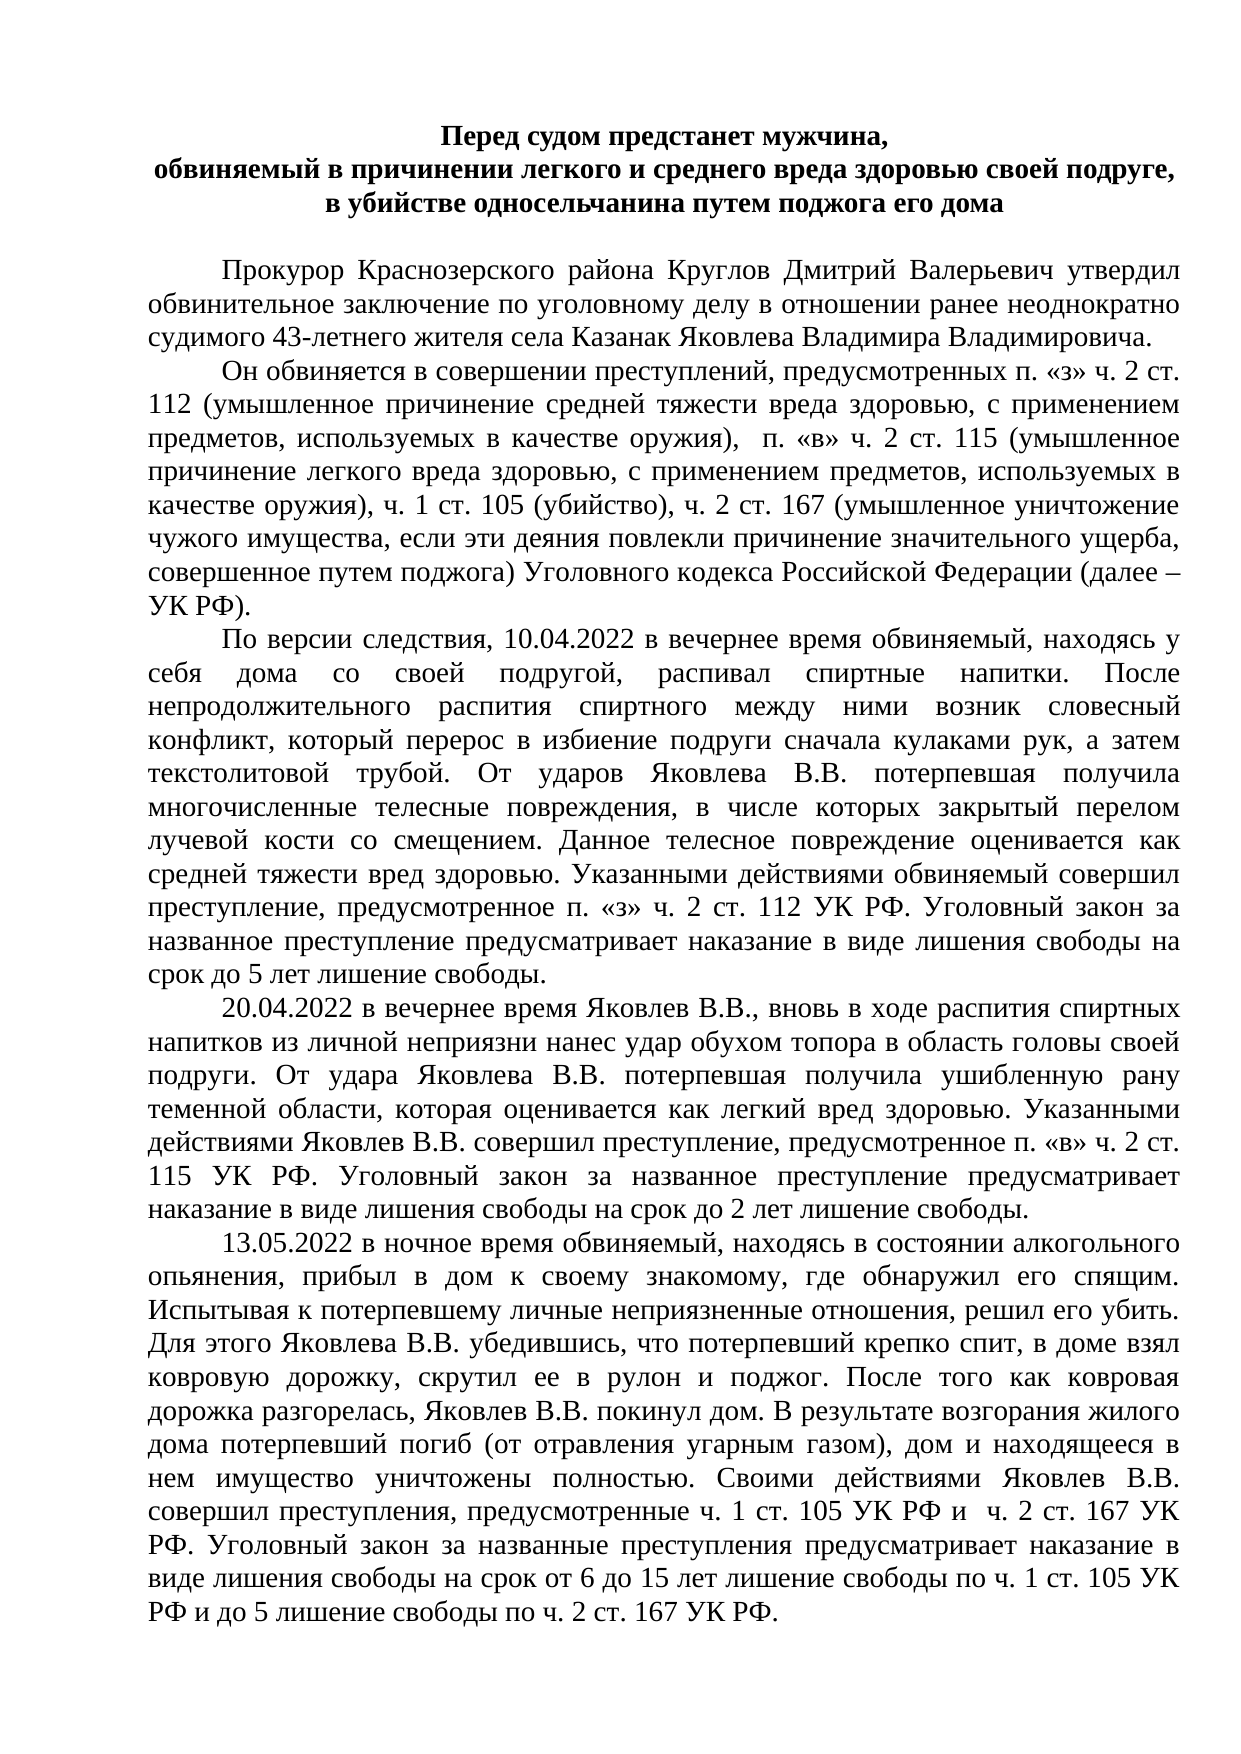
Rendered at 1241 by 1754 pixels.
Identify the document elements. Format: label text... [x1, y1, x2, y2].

text 13.05.2022 в ночное время обвиняемый, находясь в состоянии алкогольного опьянения, прибыл в дом к своему знакомому, где обнаружил его спящим. Испытывая к потерпевшему личные неприязненные отношения, решил его убить. Для этого Яковлева В.В. убедившись, что потерпевший крепко спит, в доме взял ковровую дорожку, скрутил ее в рулон и поджог. После того как ковровая дорожка разгорелась, Яковлев В.В. покинул дом. В результате возгорания жилого дома потерпевший погиб (от отравления угарным газом), дом и находящееся в нем имущество уничтожены полностью. Своими действиями Яковлев В.В. совершил преступления, предусмотренные ч. 1 ст. 105 УК РФ и ч. 2 ст. 167 УК РФ. Уголовный закон за названные преступления предусматривает наказание в виде лишения свободы на срок от 6 до 15 лет лишение свободы по ч. 1 ст. 105 УК РФ и до 5 лишение свободы по ч. 2 ст. 167 УК РФ. [148, 1225, 1181, 1627]
text Он обвиняется в совершении преступлений, предусмотренных п. «з» ч. 2 ст. 112 (умышленное причинение средней тяжести вреда здоровью, с применением предметов, используемых в качестве оружия), п. «в» ч. 2 ст. 115 (умышленное причинение легкого вреда здоровью, с применением предметов, используемых в качестве оружия), ч. 1 ст. 105 (убийство), ч. 2 ст. 167 (умышленное уничтожение чужого имущества, если эти деяния повлекли причинение значительного ущерба, совершенное путем поджога) Уголовного кодекса Российской Федерации (далее – УК РФ). [148, 353, 1181, 621]
text Перед судом предстанет мужчина, [148, 118, 1181, 152]
text 20.04.2022 в вечернее время Яковлев В.В., вновь в ходе распития спиртных напитков из личной неприязни нанес удар обухом топора в область головы своей подруги. От удара Яковлева В.В. потерпевшая получила ушибленную рану теменной области, которая оценивается как легкий вред здоровью. Указанными действиями Яковлев В.В. совершил преступление, предусмотренное п. «в» ч. 2 ст. 115 УК РФ. Уголовный закон за названное преступление предусматривает наказание в виде лишения свободы на срок до 2 лет лишение свободы. [148, 990, 1181, 1225]
text По версии следствия, 10.04.2022 в вечернее время обвиняемый, находясь у себя дома со своей подругой, распивал спиртные напитки. После непродолжительного распития спиртного между ними возник словесный конфликт, который перерос в избиение подруги сначала кулаками рук, а затем текстолитовой трубой. От ударов Яковлева В.В. потерпевшая получила многочисленные телесные повреждения, в числе которых закрытый перелом лучевой кости со смещением. Данное телесное повреждение оценивается как средней тяжести вред здоровью. Указанными действиями обвиняемый совершил преступление, предусмотренное п. «з» ч. 2 ст. 112 УК РФ. Уголовный закон за названное преступление предусматривает наказание в виде лишения свободы на срок до 5 лет лишение свободы. [148, 621, 1181, 990]
text обвиняемый в причинении легкого и среднего вреда здоровью своей подруге, в убийстве односельчанина путем поджога его дома [148, 152, 1181, 219]
text Прокурор Краснозерского района Круглов Дмитрий Валерьевич утвердил обвинительное заключение по уголовному делу в отношении ранее неоднократно судимого 43-летнего жителя села Казанак Яковлева Владимира Владимировича. [148, 252, 1181, 353]
